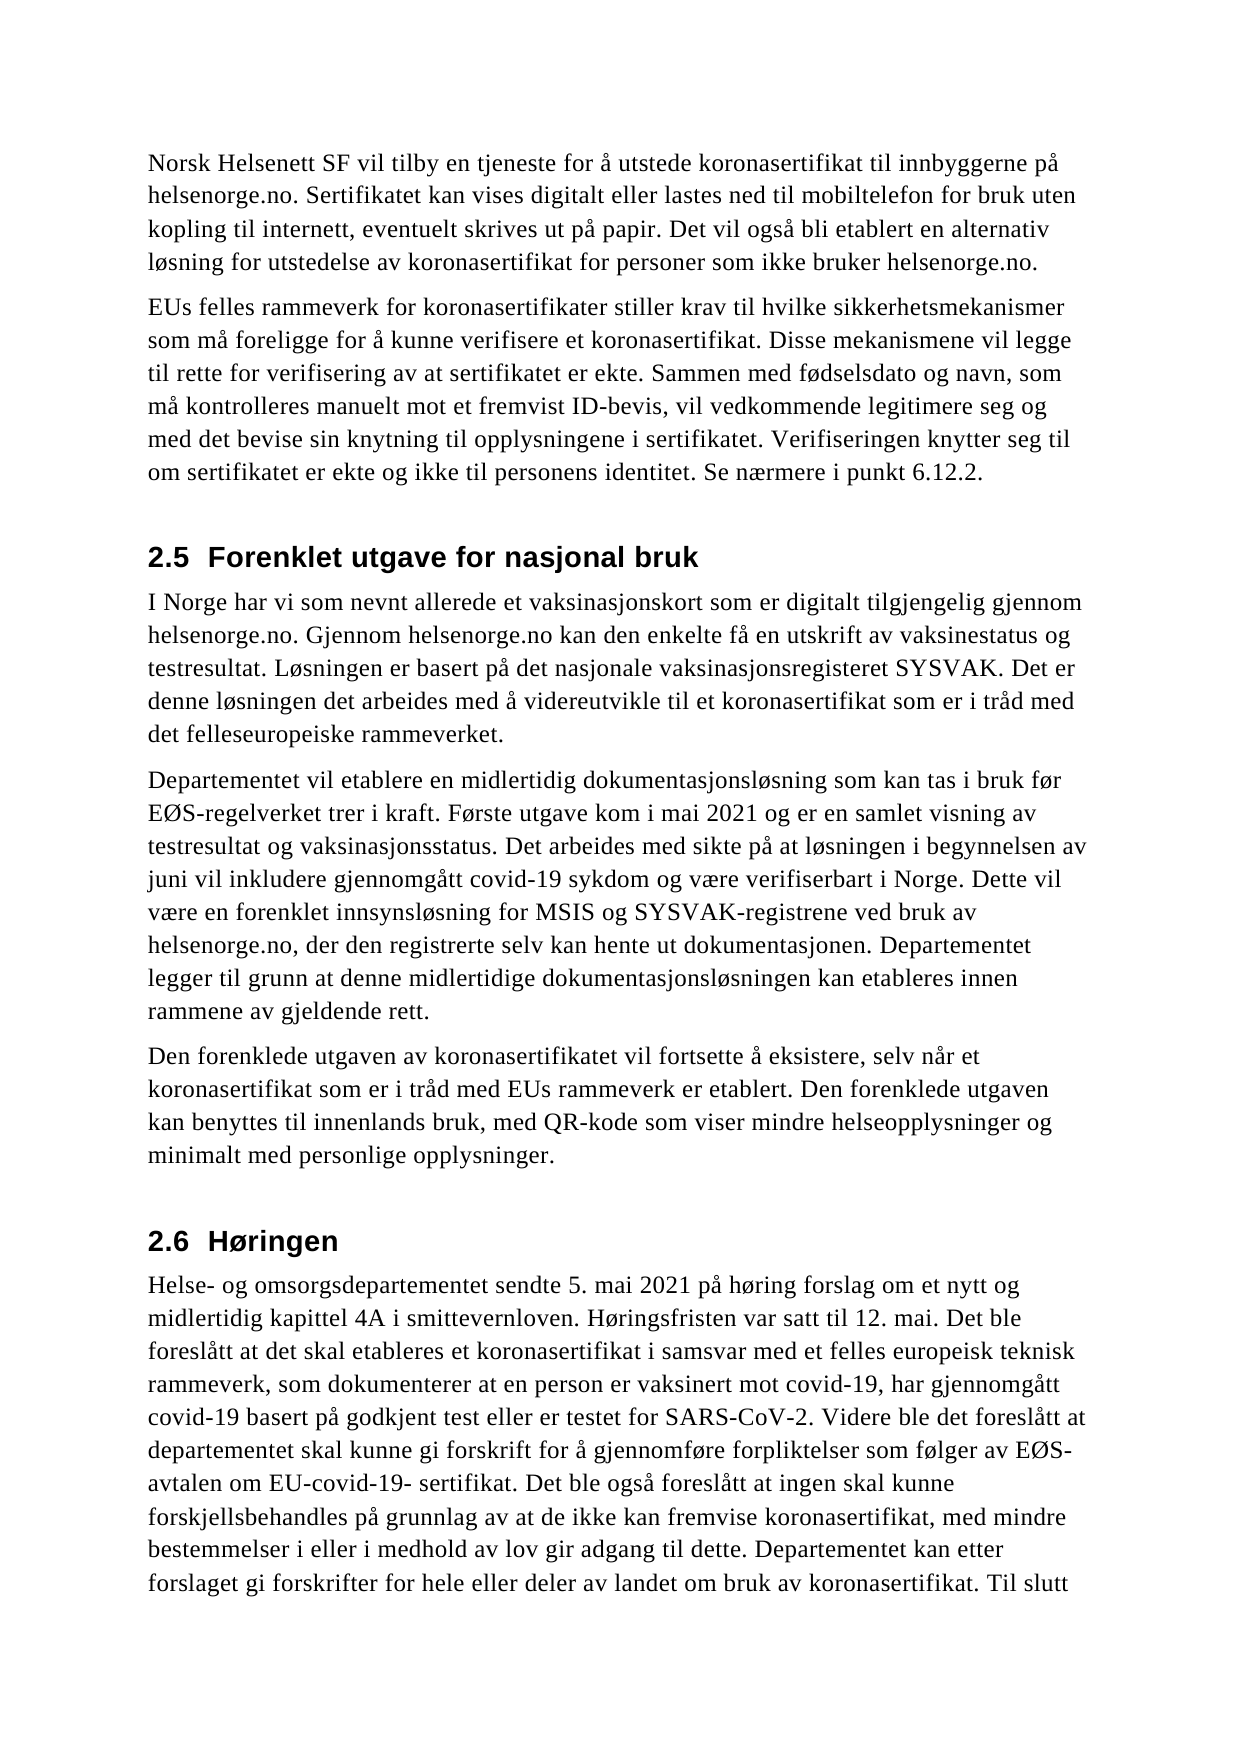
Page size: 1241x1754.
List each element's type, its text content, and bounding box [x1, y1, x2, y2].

subtitle Høringen [148, 1223, 1093, 1257]
subtitle Forenklet utgave for nasjonal bruk [148, 540, 1093, 574]
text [148, 1270, 1093, 1596]
text EUs felles rammeverk for koronasertifikater stiller krav til hvilke sikkerhetsmekanismer som må foreligge for å kunne verifisere et koronasertifikat. Disse mekanismene vil legge til rette for verifisering av at sertifikatet er ekte. Sammen med fødselsdato og navn, som må kontrolleres manuelt mot et fremvist ID-bevis, vil vedkommende legitimere seg og med det bevise sin knytning til opplysningene i sertifikatet. Verifiseringen knytter seg til om sertifikatet er ekte og ikke til personens identitet. Se nærmere i punkt 6.12.2. [148, 292, 1093, 486]
text Norsk Helsenett SF vil tilby en tjeneste for å utstede koronasertifikat til innbyggerne på helsenorge.no. Sertifikatet kan vises digitalt eller lastes ned til mobiltelefon for bruk uten kopling til internett, eventuelt skrives ut på papir. Det vil også bli etablert en alternativ løsning for utstedelse av koronasertifikat for personer som ikke bruker helsenorge.no. [148, 148, 1093, 275]
text I Norge har vi som nevnt allerede et vaksinasjonskort som er digitalt tilgjengelig gjennom helsenorge.no. Gjennom helsenorge.no kan den enkelte få en utskrift av vaksinestatus og testresultat. Løsningen er basert på det nasjonale vaksinasjonsregisteret SYSVAK. Det er denne løsningen det arbeides med å videreutvikle til et koronasertifikat som er i tråd med det felleseuropeiske rammeverket. [148, 587, 1093, 748]
text Den forenklede utgaven av koronasertifikatet vil fortsette å eksistere, selv når et koronasertifikat som er i tråd med EUs rammeverk er etablert. Den forenklede utgaven kan benyttes til innenlands bruk, med QR-kode som viser mindre helseopplysninger og minimalt med personlige opplysninger. [148, 1041, 1093, 1169]
text Departementet vil etablere en midlertidig dokumentasjonsløsning som kan tas i bruk før EØS-regelverket trer i kraft. Første utgave kom i mai 2021 og er en samlet visning av testresultat og vaksinasjonsstatus. Det arbeides med sikte på at løsningen i begynnelsen av juni vil inkludere gjennomgått covid-19 sykdom og være verifiserbart i Norge. Dette vil være en forenklet innsynsløsning for MSIS og SYSVAK-registrene ved bruk av helsenorge.no, der den registrerte selv kan hente ut dokumentasjonen. Departementet legger til grunn at denne midlertidige dokumentasjonsløsningen kan etableres innen rammene av gjeldende rett. [148, 765, 1093, 1025]
